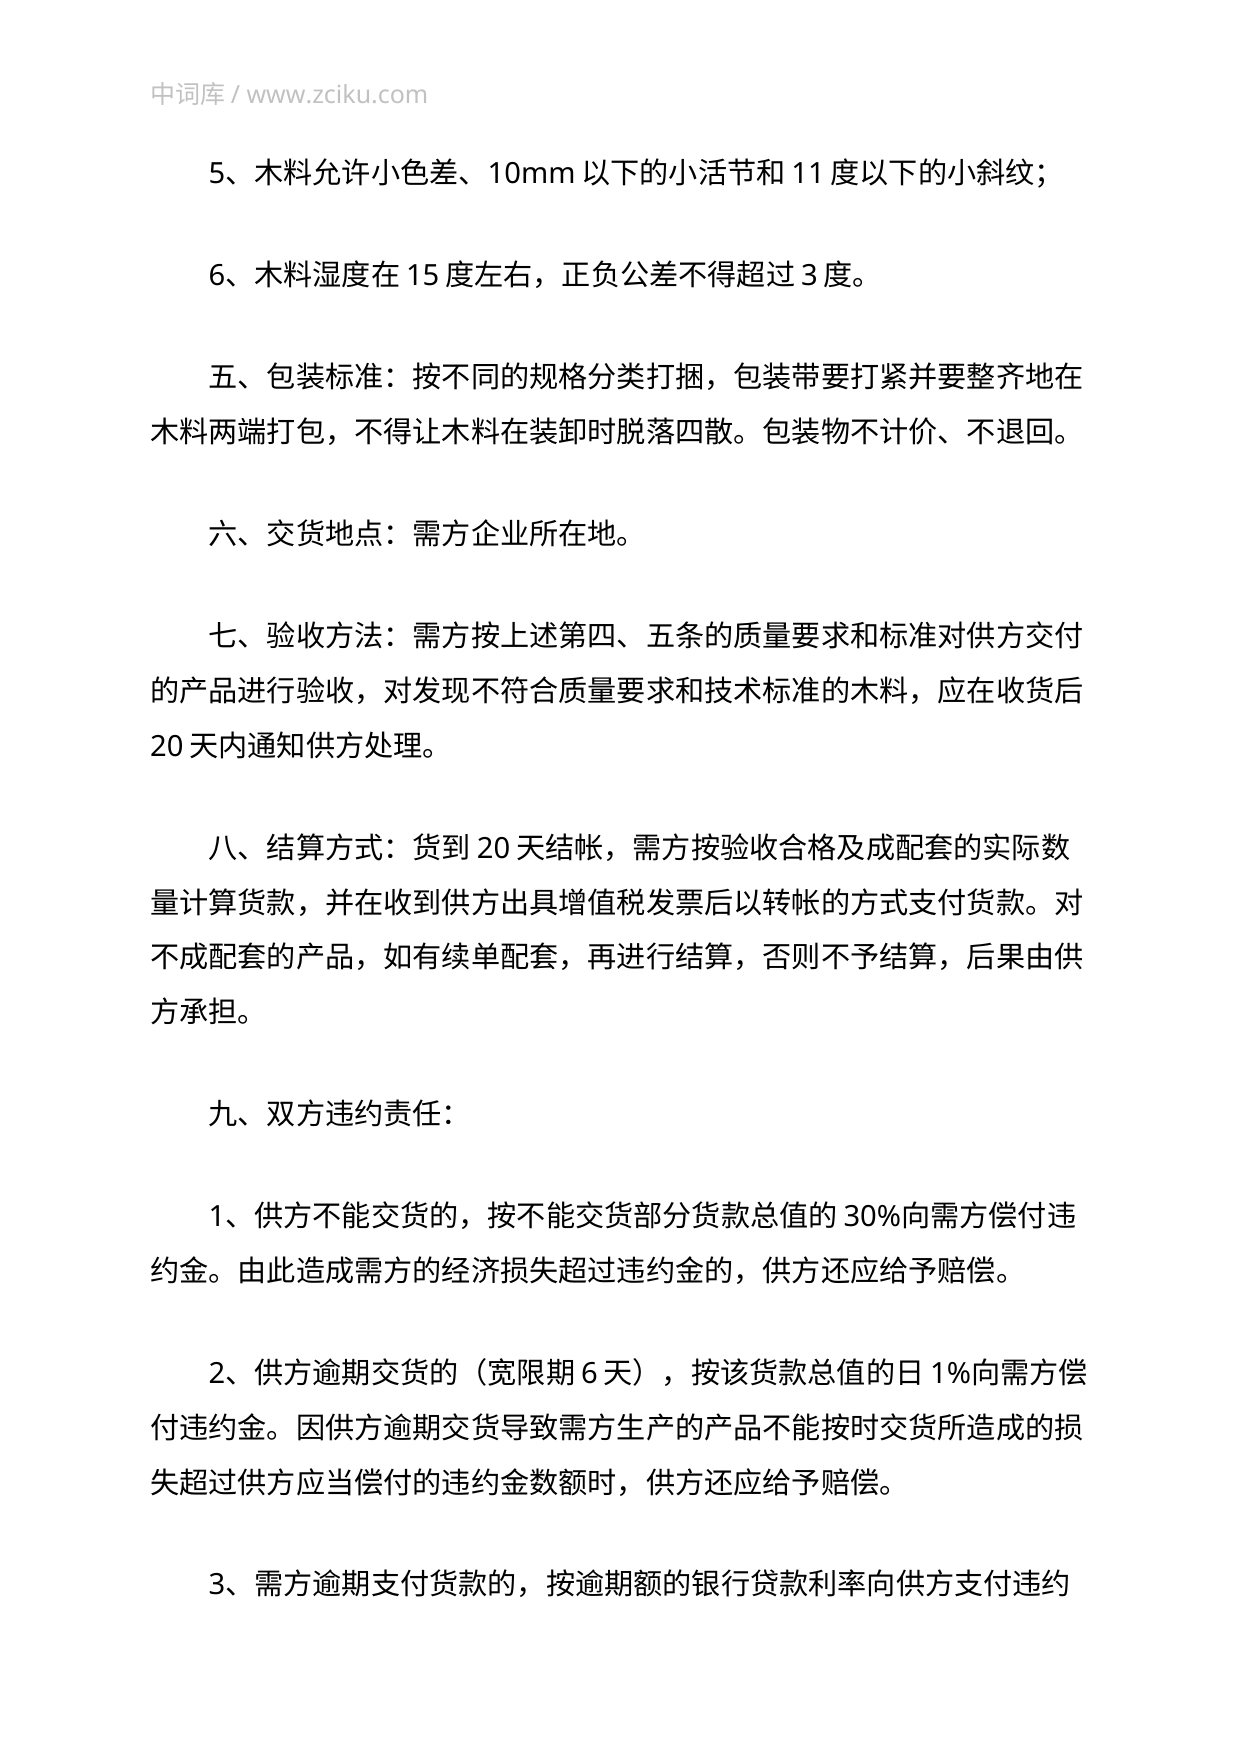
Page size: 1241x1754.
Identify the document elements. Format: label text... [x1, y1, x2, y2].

text 八、结算方式：货到20天结帐，需方按验收合格及成配套的实际数量计算货款，并在收到供方出具增值税发票后以转帐的方式支付货款。对不成配套的产品，如有续单配套，再进行结算，否则不予结算，后果由供方承担。 [150, 824, 1090, 1031]
text 2、供方逾期交货的（宽限期6天），按该货款总值的日1%向需方偿付违约金。因供方逾期交货导致需方生产的产品不能按时交货所造成的损失超过供方应当偿付的违约金数额时，供方还应给予赔偿。 [150, 1349, 1090, 1501]
text 六、交货地点：需方企业所在地。 [150, 511, 1090, 553]
text 5、木料允许小色差、10mm以下的小活节和11度以下的小斜纹； [150, 150, 1090, 192]
text 七、验收方法：需方按上述第四、五条的质量要求和标准对供方交付的产品进行验收，对发现不符合质量要求和技术标准的木料，应在收货后20天内通知供方处理。 [150, 612, 1090, 764]
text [150, 1561, 1090, 1603]
text 1、供方不能交货的，按不能交货部分货款总值的30%向需方偿付违约金。由此造成需方的经济损失超过违约金的，供方还应给予赔偿。 [150, 1192, 1090, 1290]
text 九、双方违约责任： [150, 1091, 1090, 1133]
text 五、包装标准：按不同的规格分类打捆，包装带要打紧并要整齐地在木料两端打包，不得让木料在装卸时脱落四散。包装物不计价、不退回。 [150, 354, 1090, 451]
text 6、木料湿度在15度左右，正负公差不得超过3度。 [150, 252, 1090, 294]
